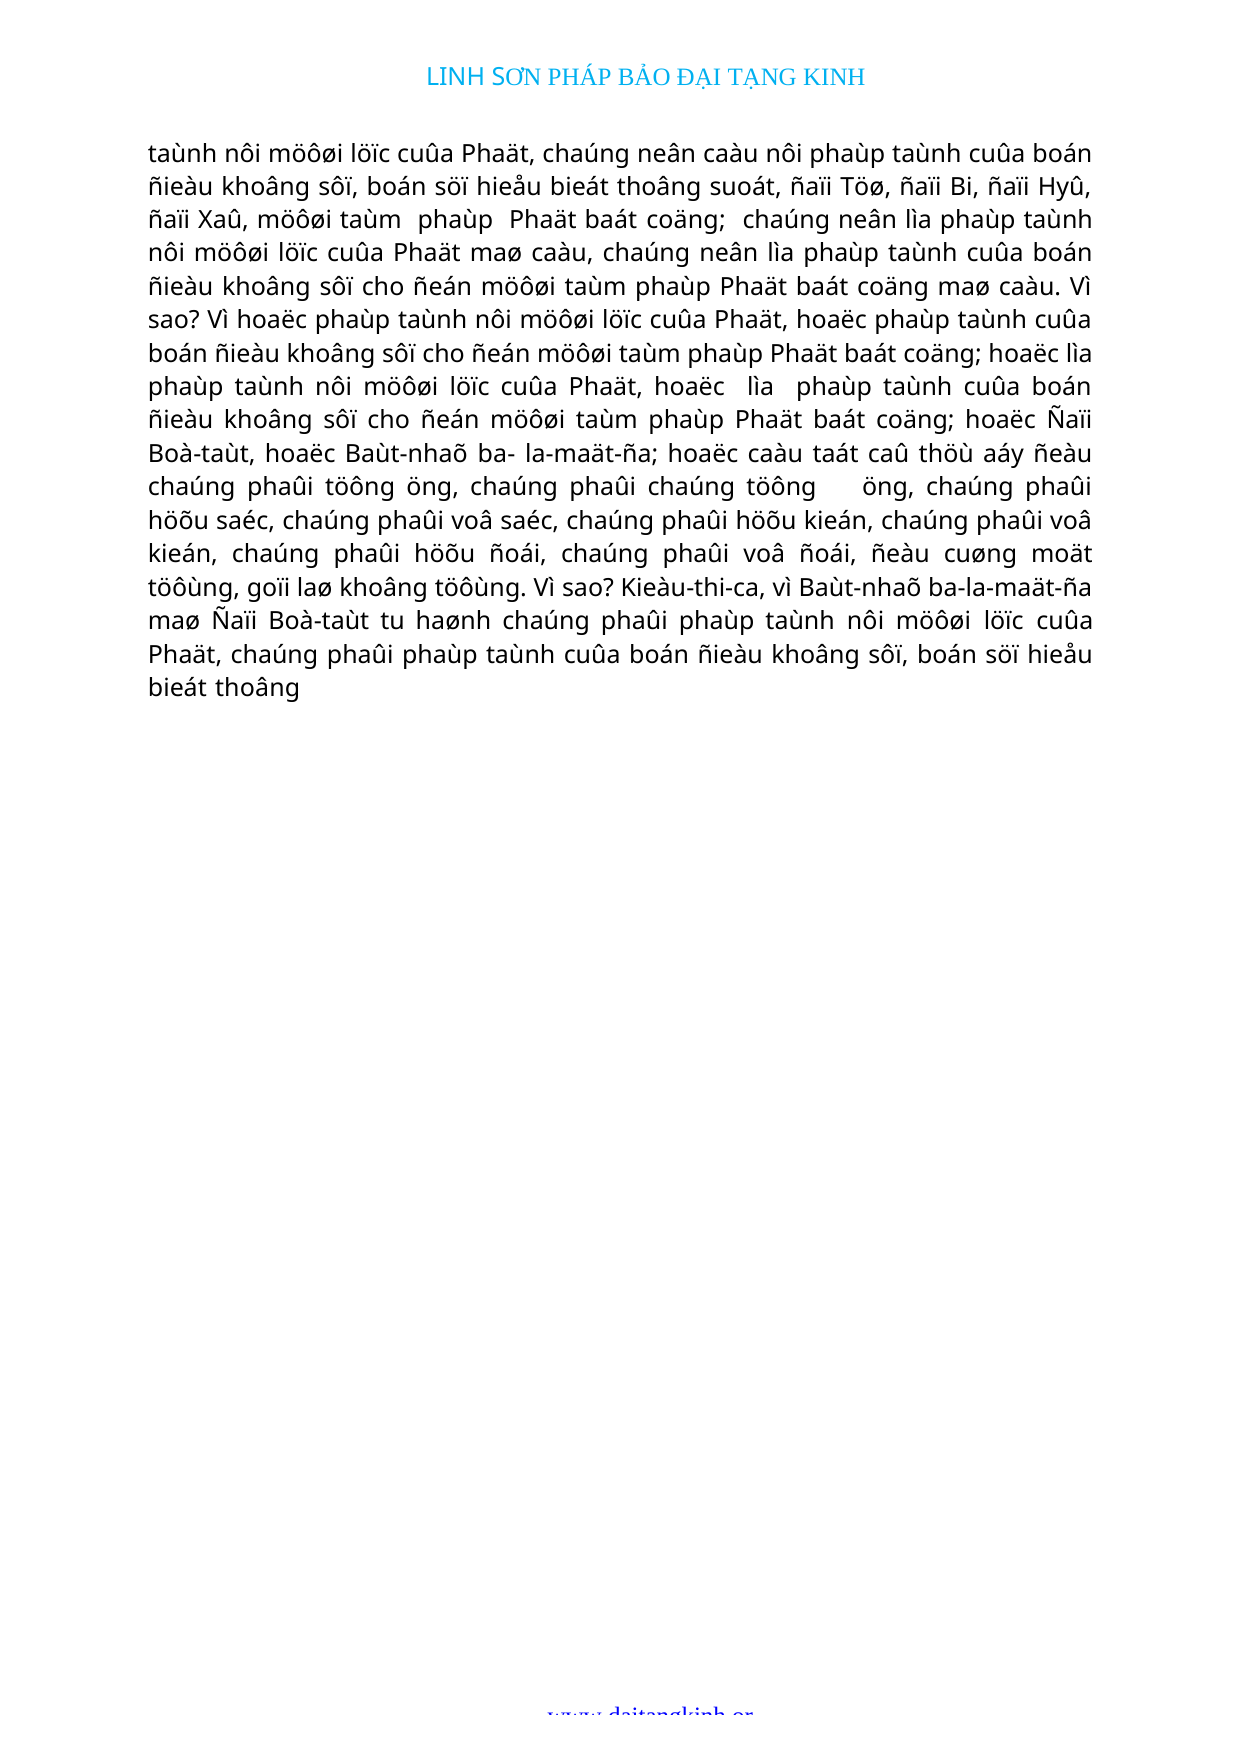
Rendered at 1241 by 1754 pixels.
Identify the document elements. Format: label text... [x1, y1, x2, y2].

text taùnh nôi möôøi löïc cuûa Phaät, chaúng neân caàu nôi phaùp taùnh cuûa boán ñieàu khoâng sôï, boán söï hieåu bieát thoâng suoát, ñaïi Töø, ñaïi Bi, ñaïi Hyû, ñaïi Xaû, möôøi taùm phaùp Phaät baát coäng; chaúng neân lìa phaùp taùnh nôi möôøi löïc cuûa Phaät maø caàu, chaúng neân lìa phaùp taùnh cuûa boán ñieàu khoâng sôï cho ñeán möôøi taùm phaùp Phaät baát coäng maø caàu. Vì sao? Vì hoaëc phaùp taùnh nôi möôøi löïc cuûa Phaät, hoaëc phaùp taùnh cuûa boán ñieàu khoâng sôï cho ñeán möôøi taùm phaùp Phaät baát coäng; hoaëc lìa phaùp taùnh nôi möôøi löïc cuûa Phaät, hoaëc lìa phaùp taùnh cuûa boán ñieàu khoâng sôï cho ñeán möôøi taùm phaùp Phaät baát coäng; hoaëc Ñaïi Boà-taùt, hoaëc Baùt-nhaõ ba- la-maät-ña; hoaëc caàu taát caû thöù aáy ñeàu chaúng phaûi töông öng, chaúng phaûi chaúng töông öng, chaúng phaûi höõu saéc, chaúng phaûi voâ saéc, chaúng phaûi höõu kieán, chaúng phaûi voâ kieán, chaúng phaûi höõu ñoái, chaúng phaûi voâ ñoái, ñeàu cuøng moät töôùng, goïi laø khoâng töôùng. Vì sao? Kieàu-thi-ca, vì Baùt-nhaõ ba-la-maät-ña maø Ñaïi Boà-taùt tu haønh chaúng phaûi phaùp taùnh nôi möôøi löïc cuûa Phaät, chaúng phaûi phaùp taùnh cuûa boán ñieàu khoâng sôï, boán söï hieåu bieát thoâng [148, 135, 1093, 704]
